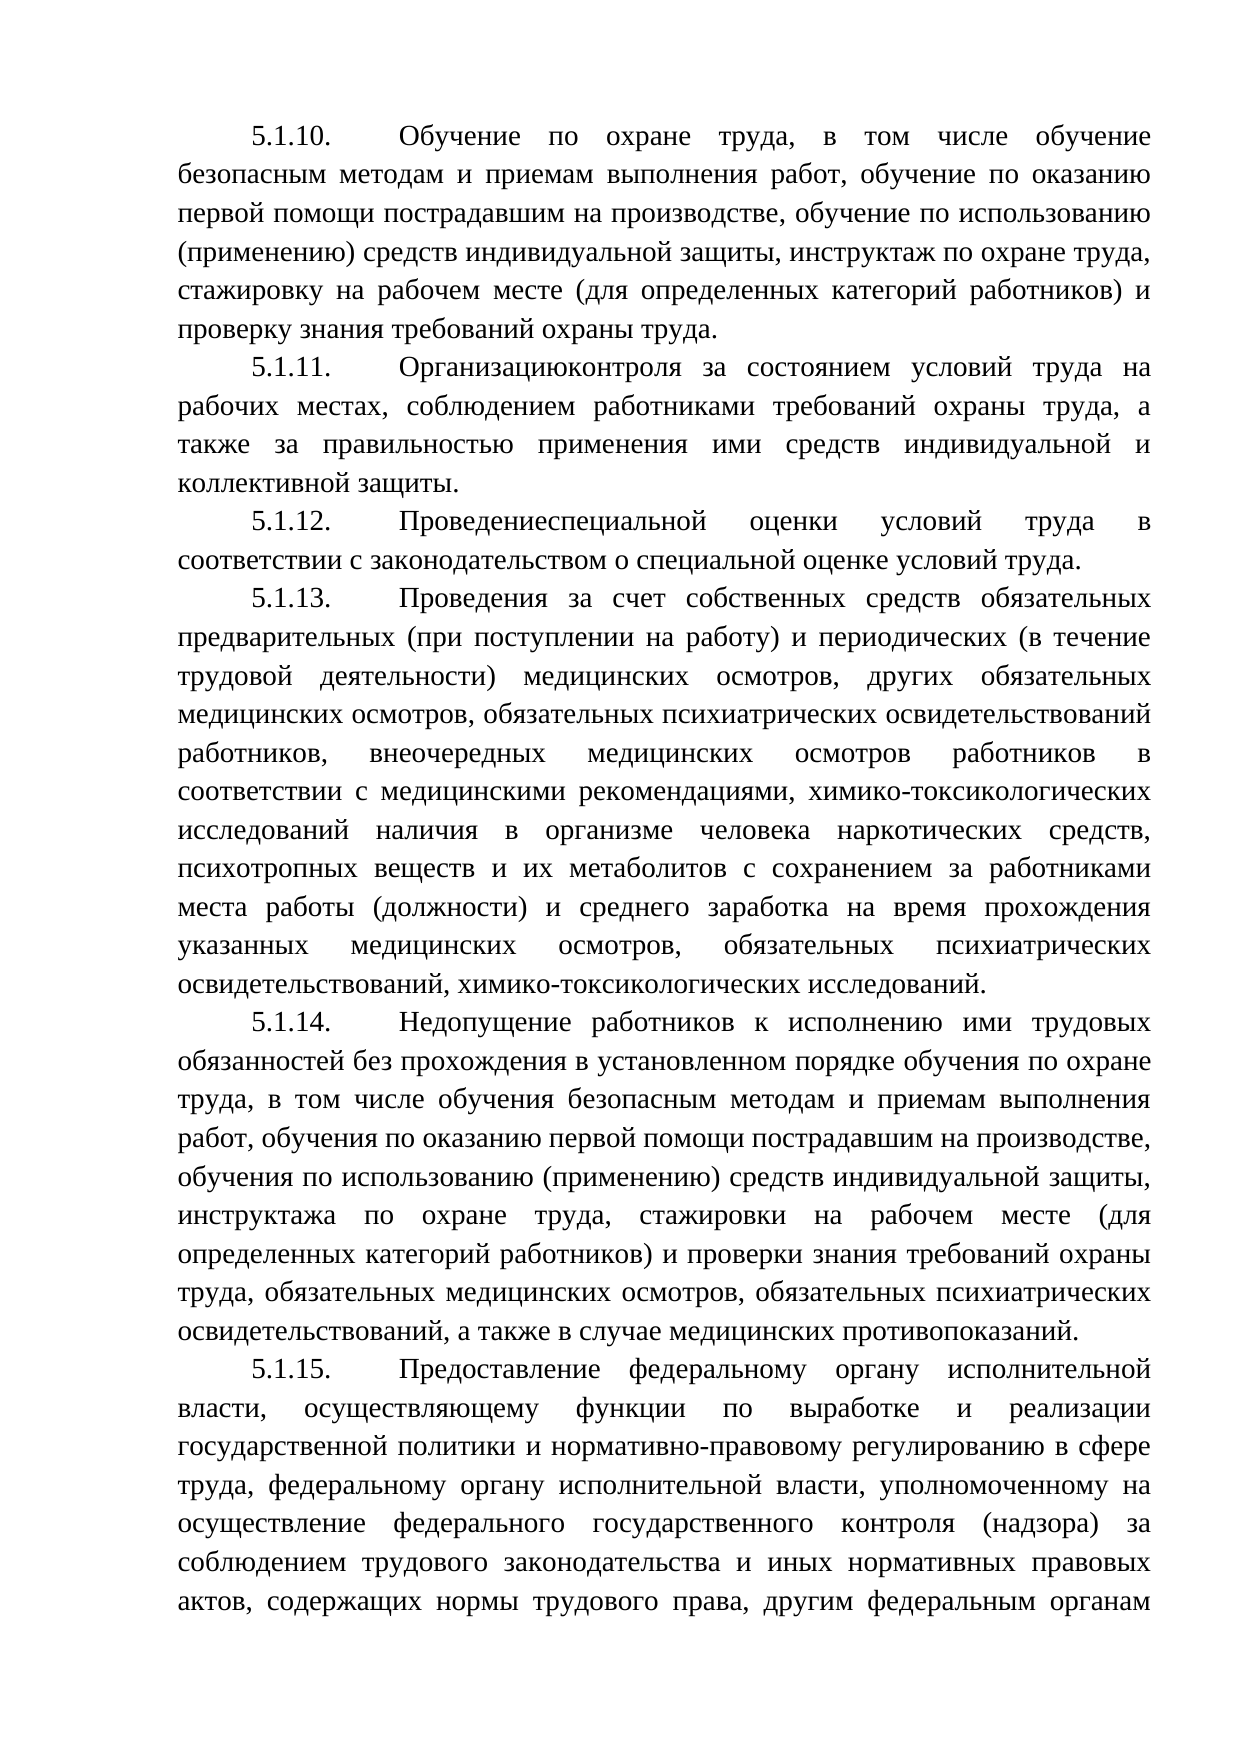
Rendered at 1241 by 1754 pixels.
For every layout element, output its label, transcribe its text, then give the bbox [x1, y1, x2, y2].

list Проведениеспециальной оценки условий труда в соответствии с законодательством о специальной оценке условий труда. [177, 503, 1152, 576]
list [177, 1351, 1152, 1616]
list Организациюконтроля за состоянием условий труда на рабочих местах, соблюдением работниками требований охраны труда, а также за правильностью применения ими средств индивидуальной и коллективной защиты. [177, 349, 1152, 498]
list Обучение по охране труда, в том числе обучение безопасным методам и приемам выполнения работ, обучение по оказанию первой помощи пострадавшим на производстве, обучение по использованию (применению) средств индивидуальной защиты, инструктаж по охране труда, стажировку на рабочем месте (для определенных категорий работников) и проверку знания требований охраны труда. [177, 118, 1152, 344]
list Недопущение работников к исполнению ими трудовых обязанностей без прохождения в установленном порядке обучения по охране труда, в том числе обучения безопасным методам и приемам выполнения работ, обучения по оказанию первой помощи пострадавшим на производстве, обучения по использованию (применению) средств индивидуальной защиты, инструктажа по охране труда, стажировки на рабочем месте (для определенных категорий работников) и проверки знания требований охраны труда, обязательных медицинских осмотров, обязательных психиатрических освидетельствований, а также в случае медицинских противопоказаний. [177, 1004, 1152, 1346]
list Проведения за счет собственных средств обязательных предварительных (при поступлении на работу) и периодических (в течение трудовой деятельности) медицинских осмотров, других обязательных медицинских осмотров, обязательных психиатрических освидетельствований работников, внеочередных медицинских осмотров работников в соответствии с медицинскими рекомендациями, химико-токсикологических исследований наличия в организме человека наркотических средств, психотропных веществ и их метаболитов с сохранением за работниками места работы (должности) и среднего заработка на время прохождения указанных медицинских осмотров, обязательных психиатрических освидетельствований, химико-токсикологических исследований. [177, 581, 1152, 999]
